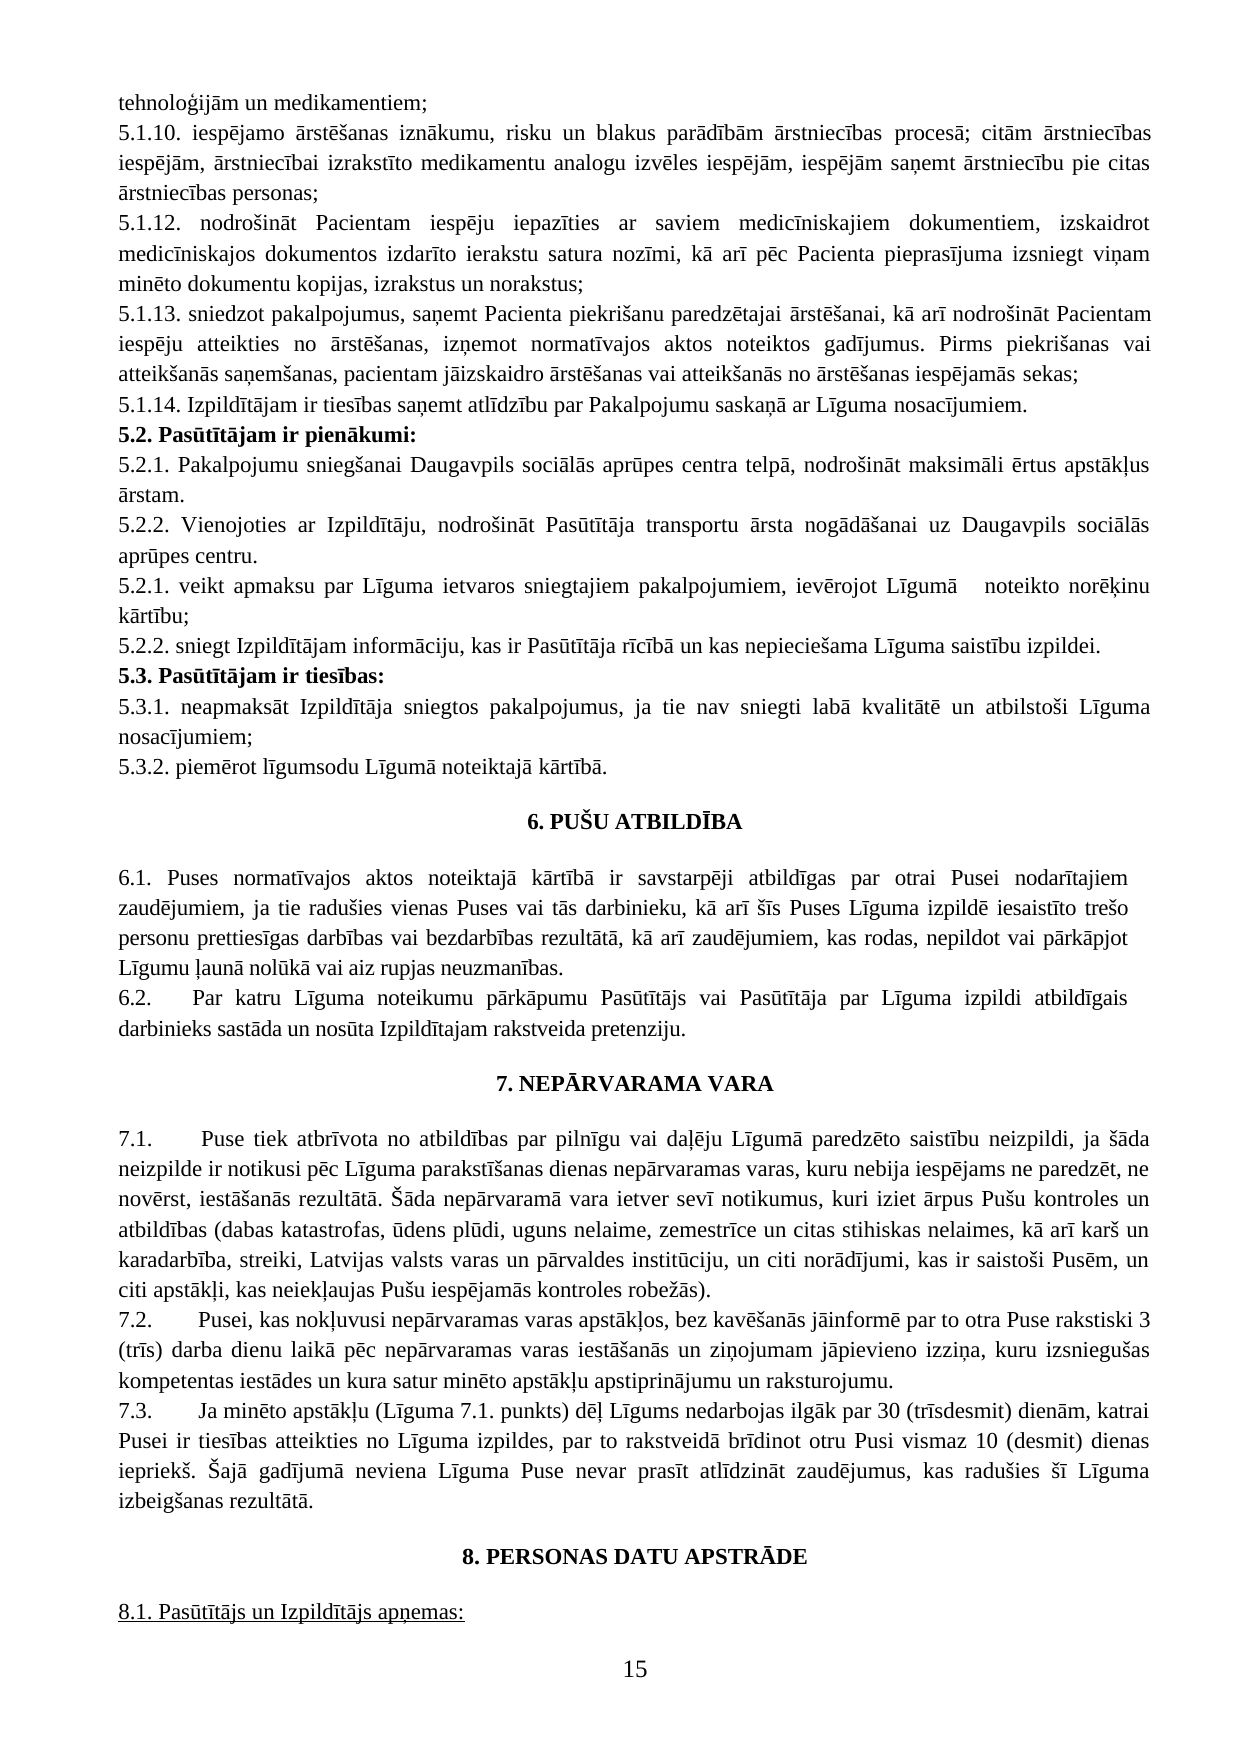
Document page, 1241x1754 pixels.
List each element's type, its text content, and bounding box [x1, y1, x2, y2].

text 5.1.12. nodrošināt Pacientam iespēju iepazīties ar saviem medicīniskajiem dokumentiem, izskaidrot medicīniskajos dokumentos izdarīto ierakstu satura nozīmi, kā arī pēc Pacienta pieprasījuma izsniegt viņam minēto dokumentu kopijas, izrakstus un norakstus; [118, 209, 1152, 296]
text 5.1.13. sniedzot pakalpojumus, saņemt Pacienta piekrišanu paredzētajai ārstēšanai, kā arī nodrošināt Pacientam iespēju atteikties no ārstēšanas, izņemot normatīvajos aktos noteiktos gadījumus. Pirms piekrišanas vai atteikšanās saņemšanas, pacientam jāizskaidro ārstēšanas vai atteikšanās no ārstēšanas iespējamās sekas; [118, 300, 1152, 387]
text 5.3.2. piemērot līgumsodu Līgumā noteiktajā kārtībā. [118, 753, 1152, 779]
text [118, 89, 1084, 115]
text 8. PERSONAS DATU APSTRĀDE [118, 1543, 1152, 1569]
text 7.2. Pusei, kas nokļuvusi nepārvaramas varas apstākļos, bez kavēšanās jāinformē par to otra Puse rakstiski 3 (trīs) darba dienu laikā pēc nepārvaramas varas iestāšanās un ziņojumam jāpievieno izziņa, kuru izsniegušas kompetentas iestādes un kura satur minēto apstākļu apstiprinājumu un raksturojumu. [118, 1306, 1152, 1393]
text 5.2.2. Vienojoties ar Izpildītāju, nodrošināt Pasūtītāja transportu ārsta nogādāšanai uz Daugavpils sociālās aprūpes centru. [118, 512, 1152, 568]
text 5.1.14. Izpildītājam ir tiesības saņemt atlīdzību par Pakalpojumu saskaņā ar Līguma nosacījumiem. [118, 391, 1152, 417]
text 5.2. Pasūtītājam ir pienākumi: [118, 421, 1152, 447]
text 8.1. Pasūtītājs un Izpildītājs apņemas: [118, 1598, 1152, 1624]
text 6.2. Par katru Līguma noteikumu pārkāpumu Pasūtītājs vai Pasūtītāja par Līguma izpildi atbildīgais darbinieks sastāda un nosūta Izpildītajam rakstveida pretenziju. [118, 984, 1129, 1041]
text 5.2.2. sniegt Izpildītājam informāciju, kas ir Pasūtītāja rīcībā un kas nepieciešama Līguma saistību izpildei. [118, 632, 1152, 659]
text 5.1.10. iespējamo ārstēšanas iznākumu, risku un blakus parādībām ārstniecības procesā; citām ārstniecības iespējām, ārstniecībai izrakstīto medikamentu analogu izvēles iespējām, iespējām saņemt ārstniecību pie citas ārstniecības personas; [118, 119, 1152, 206]
text 5.3.1. neapmaksāt Izpildītāja sniegtos pakalpojumus, ja tie nav sniegti labā kvalitātē un atbilstoši Līguma nosacījumiem; [118, 693, 1152, 749]
text 5.2.1. veikt apmaksu par Līguma ietvaros sniegtajiem pakalpojumiem, ievērojot Līgumā noteikto norēķinu kārtību; [118, 572, 1152, 628]
text 5.3. Pasūtītājam ir tiesības: [118, 663, 1152, 689]
text 5.2.1. Pakalpojumu sniegšanai Daugavpils sociālās aprūpes centra telpā, nodrošināt maksimāli ērtus apstākļus ārstam. [118, 451, 1152, 508]
text 7.1. Puse tiek atbrīvota no atbildības par pilnīgu vai daļēju Līgumā paredzēto saistību neizpildi, ja šāda neizpilde ir notikusi pēc Līguma parakstīšanas dienas nepārvaramas varas, kuru nebija iespējams ne paredzēt, ne novērst, iestāšanās rezultātā. Šāda nepārvaramā vara ietver sevī notikumus, kuri iziet ārpus Pušu kontroles un atbildības (dabas katastrofas, ūdens plūdi, uguns nelaime, zemestrīce un citas stihiskas nelaimes, kā arī karš un karadarbība, streiki, Latvijas valsts varas un pārvaldes institūciju, un citi norādījumi, kas ir saistoši Pusēm, un citi apstākļi, kas neiekļaujas Pušu iespējamās kontroles robežās). [118, 1125, 1152, 1302]
text 6.1. Puses normatīvajos aktos noteiktajā kārtībā ir savstarpēji atbildīgas par otrai Pusei nodarītajiem zaudējumiem, ja tie radušies vienas Puses vai tās darbinieku, kā arī šīs Puses Līguma izpildē iesaistīto trešo personu prettiesīgas darbības vai bezdarbības rezultātā, kā arī zaudējumiem, kas rodas, nepildot vai pārkāpjot Līgumu ļaunā nolūkā vai aiz rupjas neuzmanības. [118, 864, 1129, 981]
text 7. NEPĀRVARAMA VARA [118, 1070, 1152, 1096]
text 7.3. Ja minēto apstākļu (Līguma 7.1. punkts) dēļ Līgums nedarbojas ilgāk par 30 (trīsdesmit) dienām, katrai Pusei ir tiesības atteikties no Līguma izpildes, par to rakstveidā brīdinot otru Pusi vismaz 10 (desmit) dienas iepriekš. Šajā gadījumā neviena Līguma Puse nevar prasīt atlīdzināt zaudējumus, kas radušies šī Līguma izbeigšanas rezultātā. [118, 1397, 1152, 1514]
text 6. PUŠU ATBILDĪBA [118, 808, 1152, 835]
